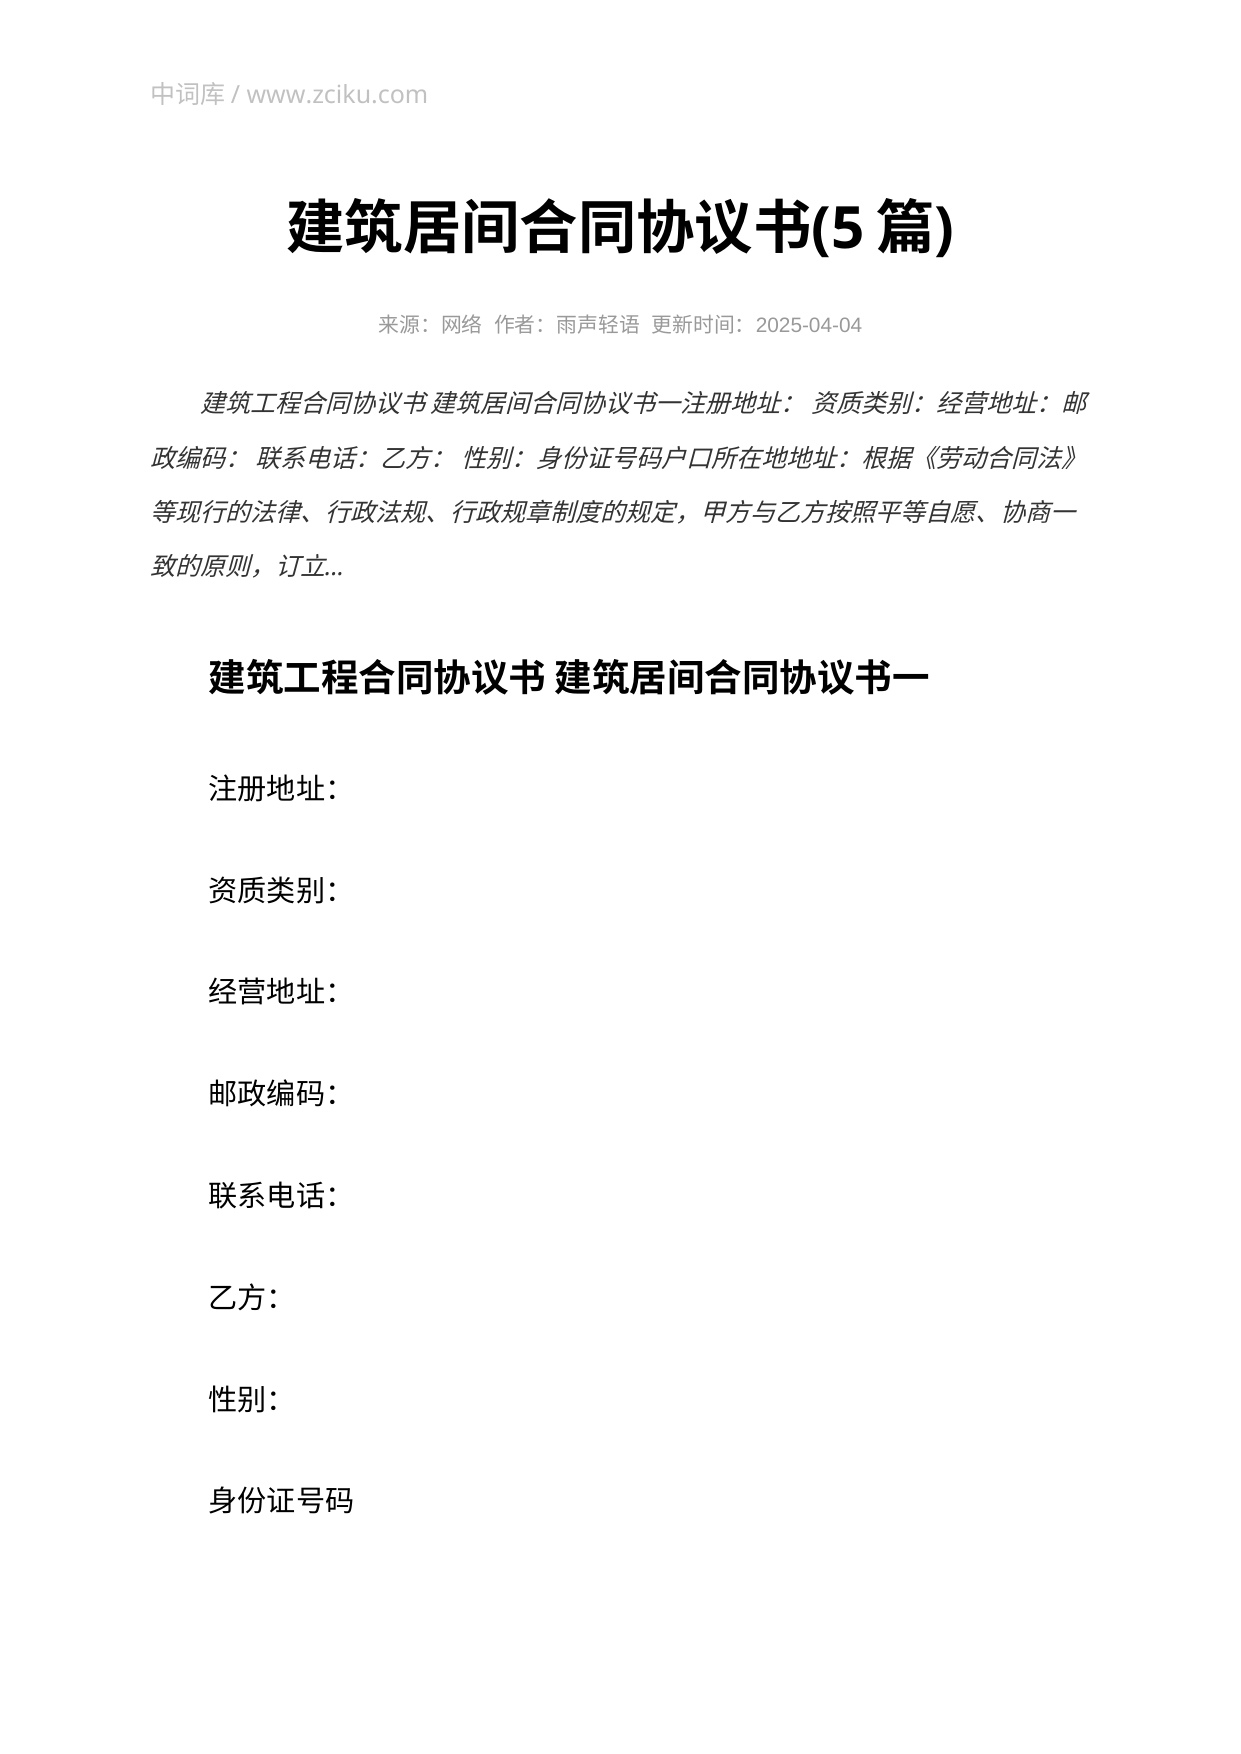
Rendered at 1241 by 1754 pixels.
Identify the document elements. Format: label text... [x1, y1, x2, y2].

text 资质类别： [150, 867, 1090, 909]
text 建筑工程合同协议书 建筑居间合同协议书一注册地址： 资质类别：经营地址：邮政编码： 联系电话：乙方： 性别：身份证号码户口所在地地址：根据《劳动合同法》等现行的法律、行政法规、行政规章制度的规定，甲方与乙方按照平等自愿、协商一致的原则，订立... [150, 384, 1090, 583]
text 性别： [150, 1376, 1090, 1418]
text 乙方： [150, 1274, 1090, 1317]
text 身份证号码 [150, 1478, 1090, 1520]
text 邮政编码： [150, 1071, 1090, 1113]
text 联系电话： [150, 1173, 1090, 1215]
text 经营地址： [150, 969, 1090, 1011]
subtitle 建筑居间合同协议书(5篇) [150, 181, 1090, 266]
text 注册地址： [150, 766, 1090, 808]
text 建筑工程合同协议书 建筑居间合同协议书一 [150, 648, 1090, 702]
text 来源：网络 作者：雨声轻语 更新时间：2025-04-04 [150, 313, 1090, 337]
